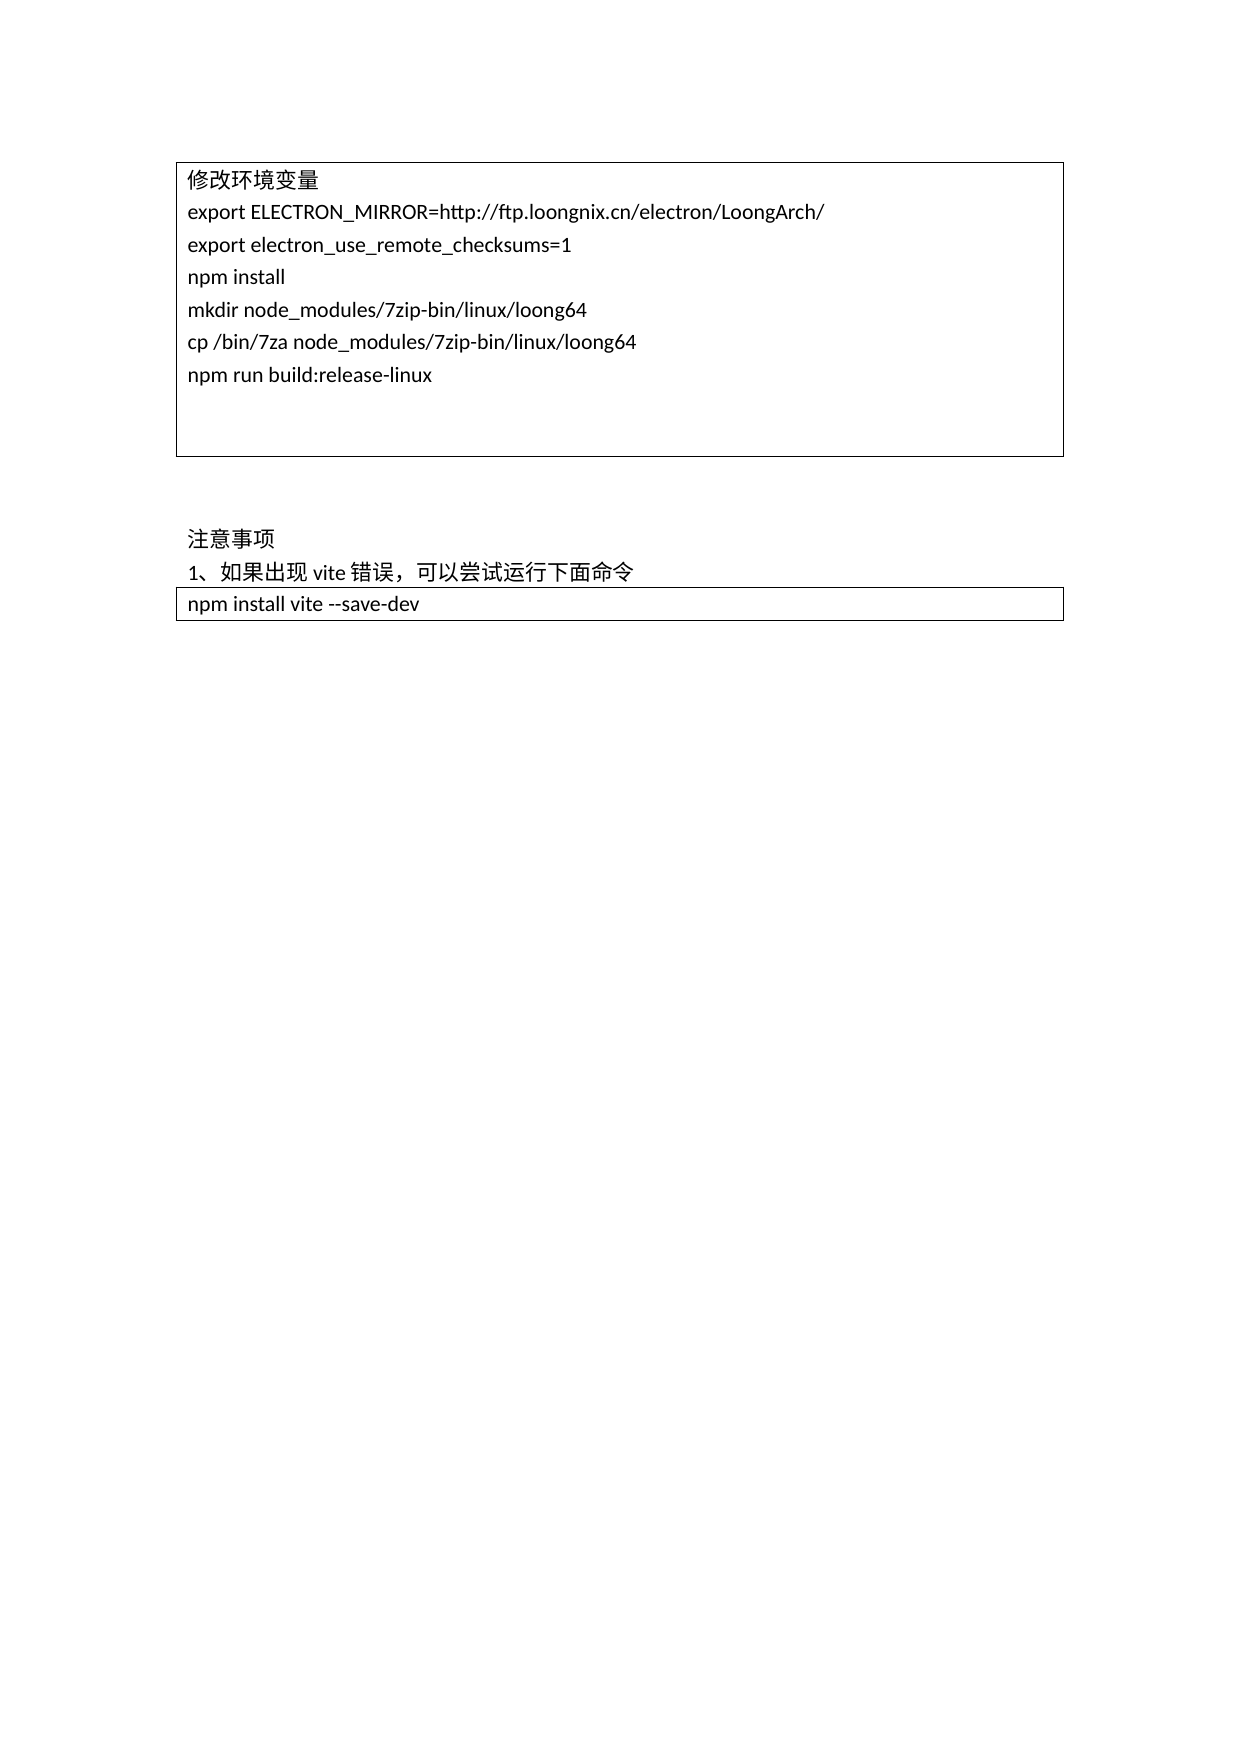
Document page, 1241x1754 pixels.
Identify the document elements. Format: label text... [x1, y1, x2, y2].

list 注意事项 [187, 522, 1053, 554]
table_header npm install vite --save-dev [177, 588, 1063, 620]
list 如果出现 vite错误，可以尝试运行下面命令 [187, 554, 1053, 587]
table_header 修改环境变量 export ELECTRON_MIRROR=http://ftp.loongnix.cn/electron/LoongArch/ export electron_use_remote_checksums=1 npm install mkdir node_modules/7zip-bin/linux/loong64 cp /bin/7za node_modules/7zip-bin/linux/loong64 npm run build:release-linux [177, 163, 1063, 456]
